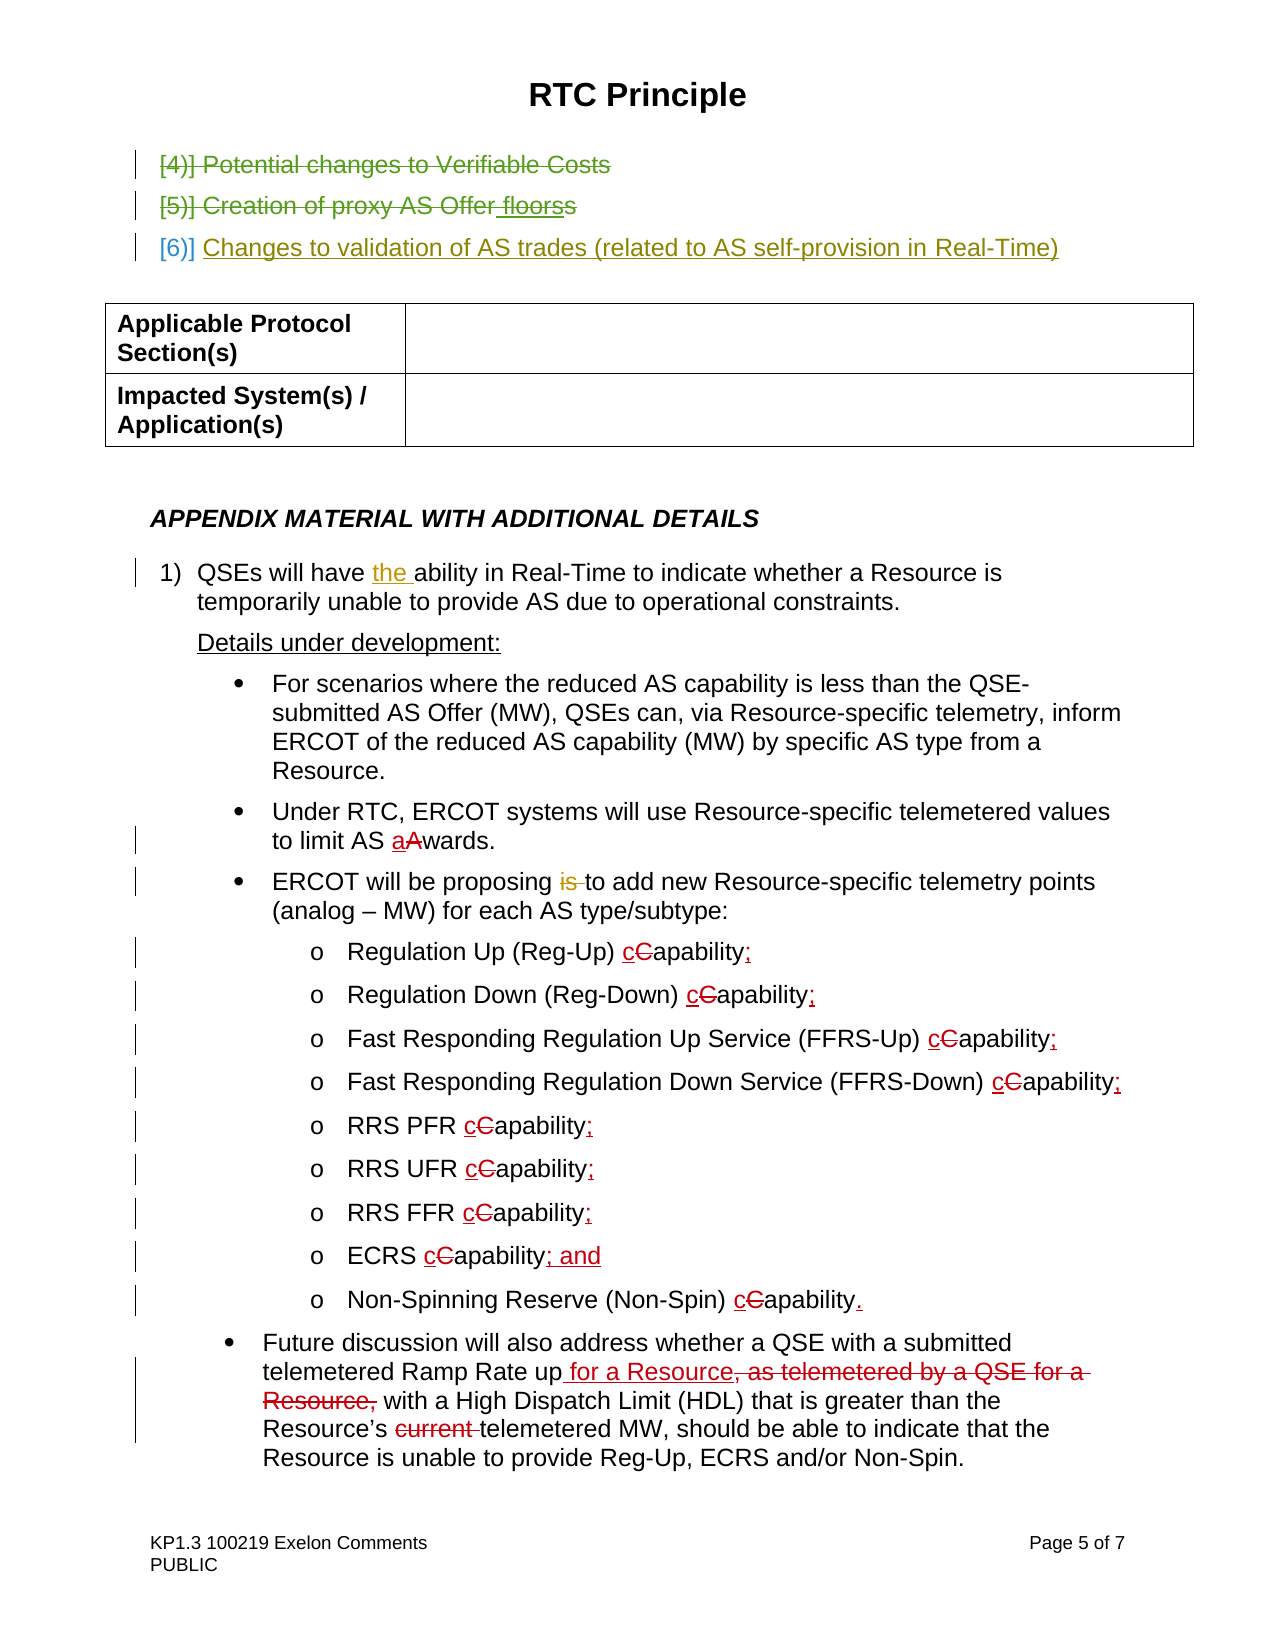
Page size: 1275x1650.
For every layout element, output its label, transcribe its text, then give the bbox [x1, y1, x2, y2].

list Non-Spinning Reserve (Non-Spin) apability [309, 1284, 1125, 1316]
list RRS FFR apability [309, 1198, 1125, 1229]
list Fast Responding Regulation Up Service (FFRS-Up) apability [309, 1024, 1125, 1055]
list Details under development: [197, 628, 1125, 657]
list RRS UFR apability [309, 1154, 1125, 1185]
list Under RTC, ERCOT systems will use Resource-specific telemetered values to limit AS wards. [234, 797, 1125, 854]
table_cell [406, 374, 1193, 446]
list RRS PFR apability [309, 1111, 1125, 1142]
list Regulation Down (Reg-Down) apability [309, 981, 1125, 1011]
list ERCOT will be proposing to add new Resource-specific telemetry points (analog – MW) for each AS type/subtype: [234, 867, 1125, 924]
list For scenarios where the reduced AS capability is less than the QSE-submitted AS Offer (MW), QSEs can, via Resource-specific telemetry, inform ERCOT of the reduced AS capability (MW) by specific AS type from a Resource. [234, 669, 1125, 784]
list QSEs will have ability in Real-Time to indicate whether a Resource is temporarily unable to provide AS due to operational constraints. [159, 558, 1125, 616]
table_header Applicable Protocol Section(s) [106, 304, 405, 373]
list ECRS apability [309, 1241, 1125, 1272]
table_header [406, 304, 1193, 373]
list Regulation Up (Reg-Up) apability [309, 937, 1125, 968]
subtitle Appendix Material with additional details [150, 504, 1125, 533]
table_cell Impacted System(s) / Application(s) [106, 374, 405, 446]
list Future discussion will also address whether a QSE with a submitted telemetered Ramp Rate up with a High Dispatch Limit (HDL) that is greater than the Resource’s telemetered MW, should be able to indicate that the Resource is unable to provide Reg-Up, ECRS and/or Non-Spin. [225, 1328, 1125, 1472]
list Fast Responding Regulation Down Service (FFRS-Down) apability [309, 1067, 1125, 1098]
